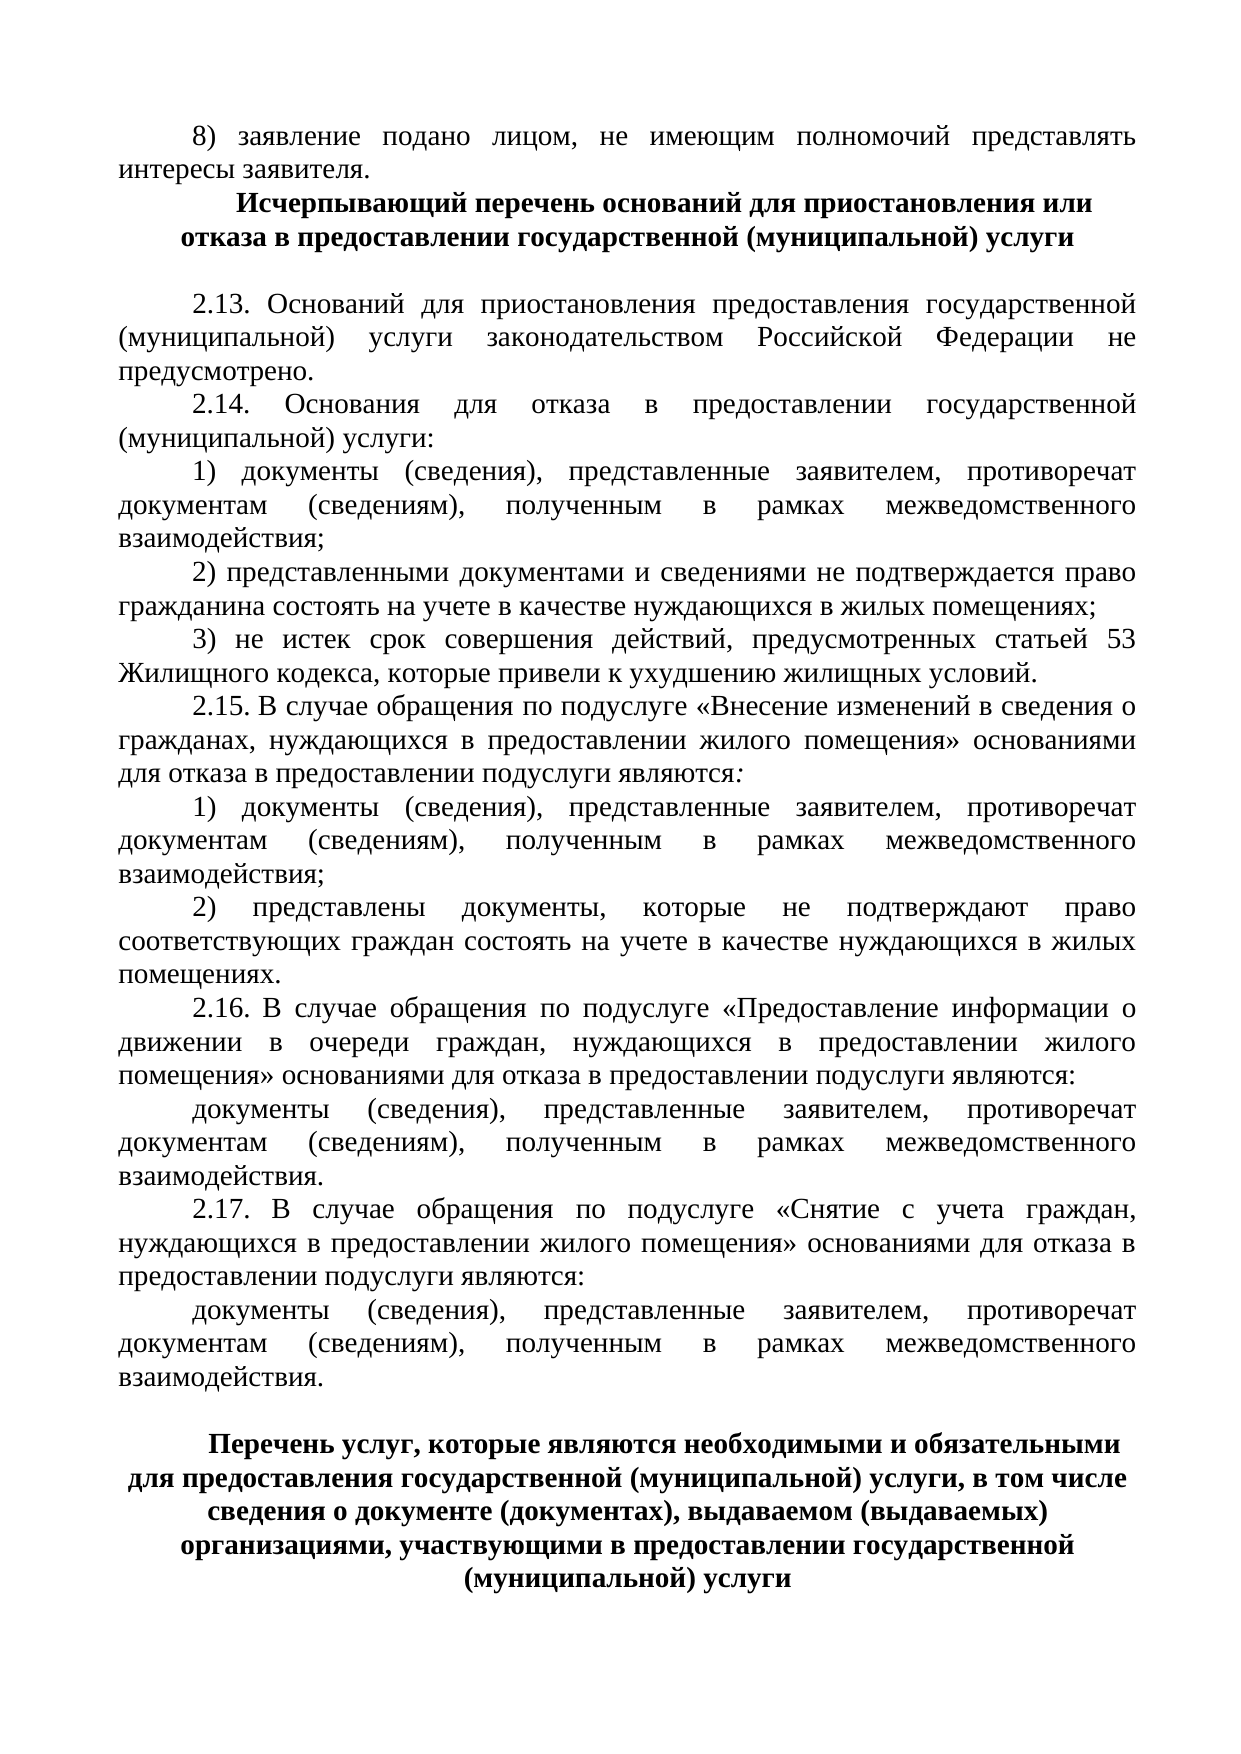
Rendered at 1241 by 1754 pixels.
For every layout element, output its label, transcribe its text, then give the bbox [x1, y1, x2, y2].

text Перечень услуг, которые являются необходимыми и обязательными для предоставления государственной (муниципальной) услуги, в том числе сведения о документе (документах), выдаваемом (выдаваемых) организациями, участвующими в предоставлении государственной (муниципальной) услуги [118, 1426, 1137, 1594]
text 1) документы (сведения), представленные заявителем, противоречат документам (сведениям), полученным в рамках межведомственного взаимодействия; [118, 789, 1137, 889]
text 3) не истек срок совершения действий, предусмотренных статьей 53 Жилищного кодекса, которые привели к ухудшению жилищных условий. [118, 621, 1137, 688]
text документы (сведения), представленные заявителем, противоречат документам (сведениям), полученным в рамках межведомственного взаимодействия. [118, 1091, 1137, 1191]
text 2.14. Основания для отказа в предоставлении государственной (муниципальной) услуги: [118, 386, 1137, 453]
text 2) представленными документами и сведениями не подтверждается право гражданина состоять на учете в качестве нуждающихся в жилых помещениях; [118, 554, 1137, 621]
text документы (сведения), представленные заявителем, противоречат документам (сведениям), полученным в рамках межведомственного взаимодействия. [118, 1292, 1137, 1393]
text 2.17. В случае обращения по подуслуге «Снятие с учета граждан, нуждающихся в предоставлении жилого помещения» основаниями для отказа в предоставлении подуслуги являются: [118, 1191, 1137, 1292]
text 2.16. В случае обращения по подуслуге «Предоставление информации о движении в очереди граждан, нуждающихся в предоставлении жилого помещения» основаниями для отказа в предоставлении подуслуги являются: [118, 990, 1137, 1091]
text 2) представлены документы, которые не подтверждают право соответствующих граждан состоять на учете в качестве нуждающихся в жилых помещениях. [118, 889, 1137, 990]
text 2.13. Оснований для приостановления предоставления государственной (муниципальной) услуги законодательством Российской Федерации не предусмотрено. [118, 286, 1137, 386]
text Исчерпывающий перечень оснований для приостановления или отказа в предоставлении государственной (муниципальной) услуги [118, 185, 1137, 252]
text 1) документы (сведения), представленные заявителем, противоречат документам (сведениям), полученным в рамках межведомственного взаимодействия; [118, 453, 1137, 554]
text 8) заявление подано лицом, не имеющим полномочий представлять интересы заявителя. [118, 118, 1137, 185]
text 2.15. В случае обращения по подуслуге «Внесение изменений в сведения о гражданах, нуждающихся в предоставлении жилого помещения» основаниями для отказа в предоставлении подуслуги являются: [118, 688, 1137, 789]
